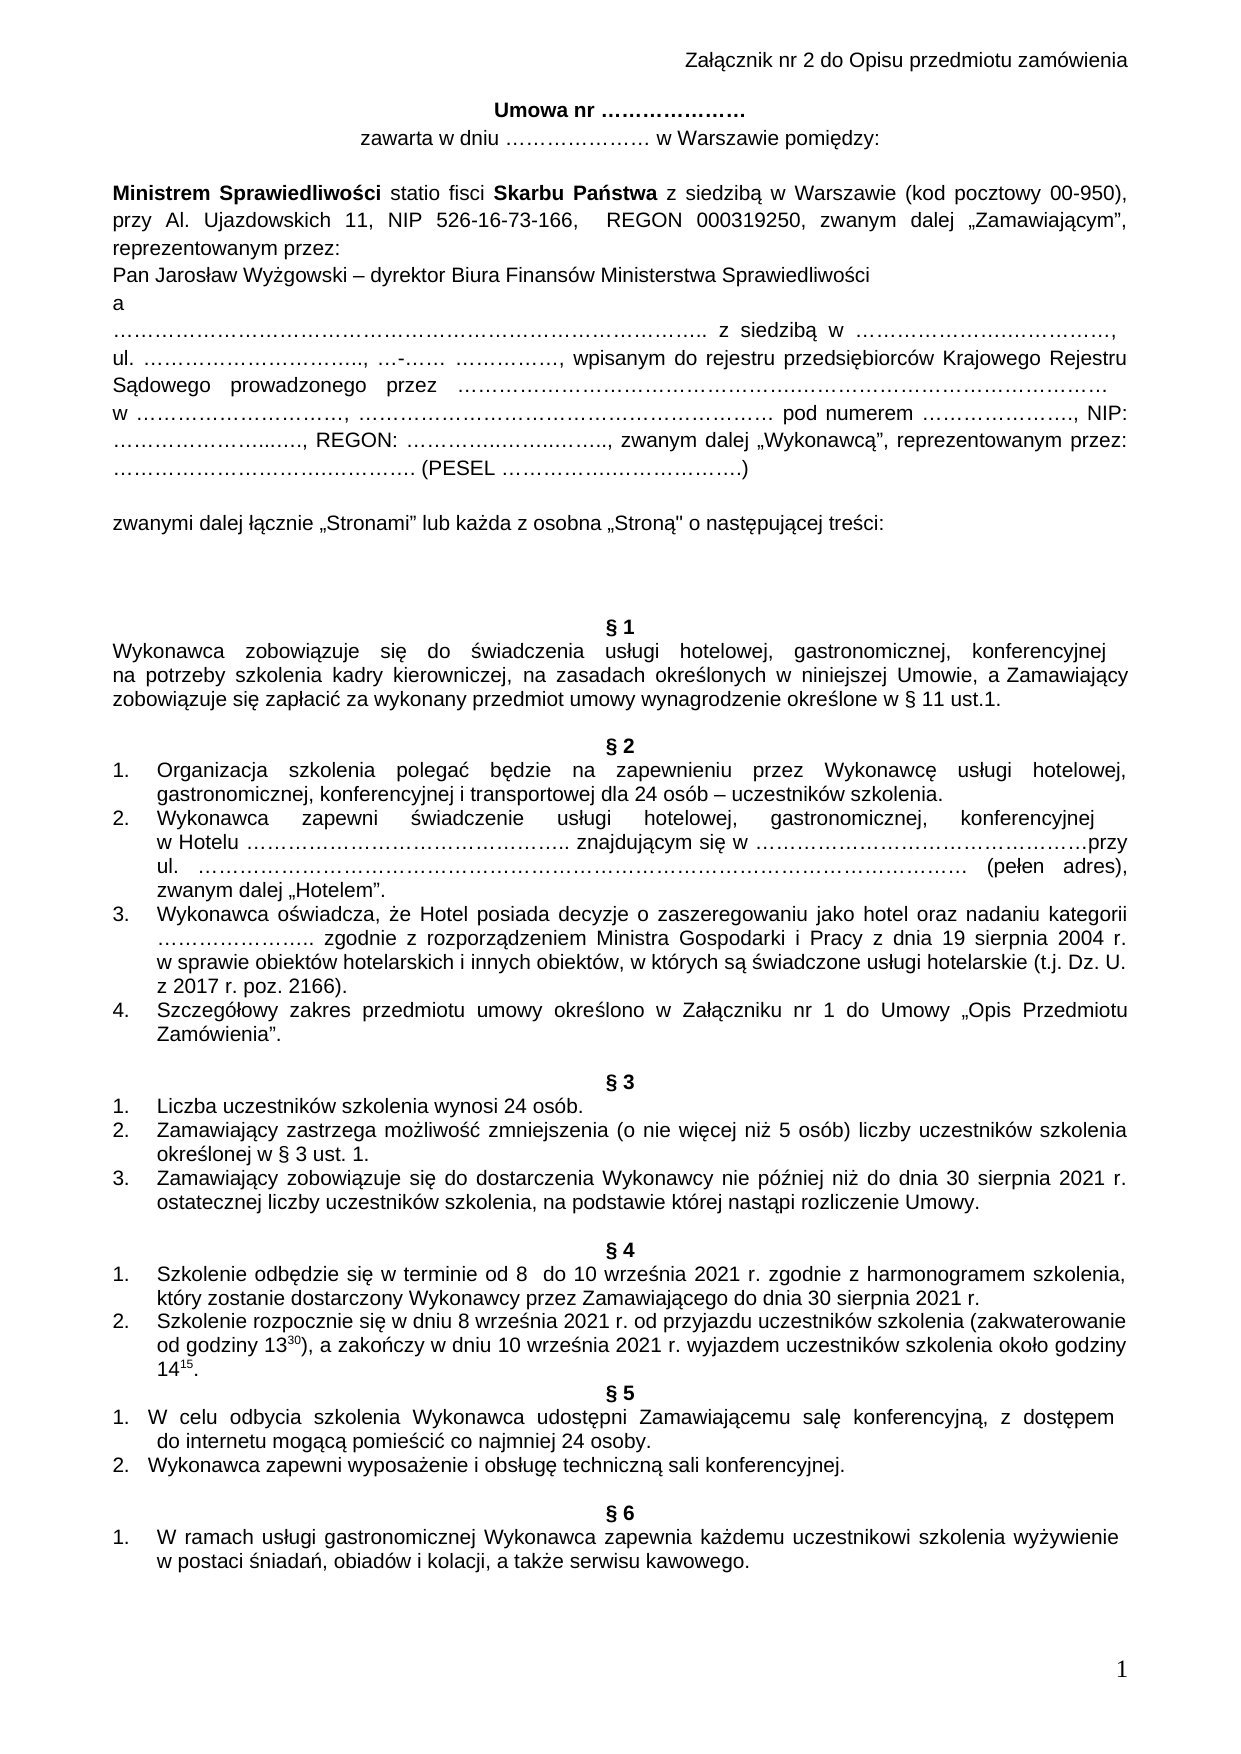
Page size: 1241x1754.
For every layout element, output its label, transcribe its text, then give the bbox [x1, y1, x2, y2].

text § 5 [112, 1381, 1128, 1405]
list Szkolenie rozpocznie się w dniu 8 września 2021 r. od przyjazdu uczestników szkolenia (zakwaterowanie od godziny 1330), a zakończy w dniu 10 września 2021 r. wyjazdem uczestników szkolenia około godziny 1415. [112, 1309, 1128, 1381]
list Zamawiający zobowiązuje się do dostarczenia Wykonawcy nie później niż do dnia 30 sierpnia 2021 r. ostatecznej liczby uczestników szkolenia, na podstawie której nastąpi rozliczenie Umowy. [112, 1166, 1128, 1213]
text § 2 [112, 734, 1128, 758]
list Szkolenie odbędzie się w terminie od 8 do 10 września 2021 r. zgodnie z harmonogramem szkolenia, który zostanie dostarczony Wykonawcy przez Zamawiającego do dnia 30 sierpnia 2021 r. [112, 1261, 1128, 1309]
list Wykonawca zapewni świadczenie usługi hotelowej, gastronomicznej, konferencyjnej w Hotelu ……………………………………….. znajdującym się w …………………………………………przy ul. ………………………………………………………………………………………………… (pełen adres), zwanym dalej „Hotelem”. [112, 806, 1128, 902]
list Wykonawca zapewni wyposażenie i obsługę techniczną sali konferencyjnej. [112, 1453, 1128, 1477]
list Szczegółowy zakres przedmiotu umowy określono w Załączniku nr 1 do Umowy „Opis Przedmiotu Zamówienia”. [112, 998, 1128, 1046]
text a [112, 290, 1128, 314]
text § 1 [112, 614, 1128, 638]
text Ministrem Sprawiedliwości statio fisci Skarbu Państwa z siedzibą w Warszawie (kod pocztowy 00-950), przy Al. Ujazdowskich 11, NIP 526-16-73-166, REGON 000319250, zwanym dalej „Zamawiającym”, reprezentowanym przez: [112, 180, 1128, 259]
list W celu odbycia szkolenia Wykonawca udostępni Zamawiającemu salę konferencyjną, z dostępem do internetu mogącą pomieścić co najmniej 24 osoby. [112, 1405, 1128, 1453]
text Pan Jarosław Wyżgowski – dyrektor Biura Finansów Ministerstwa Sprawiedliwości [112, 263, 1128, 287]
text zwanymi dalej łącznie „Stronami” lub każda z osobna „Stroną" o następującej treści: [112, 510, 1128, 534]
list W ramach usługi gastronomicznej Wykonawca zapewnia każdemu uczestnikowi szkolenia wyżywienie w postaci śniadań, obiadów i kolacji, a także serwisu kawowego. [112, 1525, 1128, 1573]
list Wykonawca oświadcza, że Hotel posiada decyzje o zaszeregowaniu jako hotel oraz nadaniu kategorii ………………….. zgodnie z rozporządzeniem Ministra Gospodarki i Pracy z dnia 19 sierpnia 2004 r. w sprawie obiektów hotelarskich i innych obiektów, w których są świadczone usługi hotelarskie (t.j. Dz. U. z 2017 r. poz. 2166). [112, 902, 1128, 998]
list Organizacja szkolenia polegać będzie na zapewnieniu przez Wykonawcę usługi hotelowej, gastronomicznej, konferencyjnej i transportowej dla 24 osób – uczestników szkolenia. [112, 758, 1128, 806]
text Umowa nr ………………… [112, 98, 1128, 122]
text Wykonawca zobowiązuje się do świadczenia usługi hotelowej, gastronomicznej, konferencyjnej na potrzeby szkolenia kadry kierowniczej, na zasadach określonych w niniejszej Umowie, a Zamawiający zobowiązuje się zapłacić za wykonany przedmiot umowy wynagrodzenie określone w § 11 ust.1. [112, 638, 1128, 710]
text § 6 [112, 1501, 1128, 1525]
text ………………………………………………………………………….. z siedzibą w ………………….……………, ul. ………………………….., …-…… ……………, wpisanym do rejestru przedsiębiorców Krajowego Rejestru Sądowego prowadzonego przez ………………………………………….……………………………………… w …………………………, …………………………………………………… pod numerem …………………., NIP: …………………...…., REGON: …………..……..…….., zwanym dalej „Wykonawcą”, reprezentowanym przez: ………………………….…………. (PESEL …………….……………….) [112, 318, 1128, 479]
text zawarta w dniu ………………… w Warszawie pomiędzy: [112, 125, 1128, 149]
text § 3 [112, 1070, 1128, 1094]
list Liczba uczestników szkolenia wynosi 24 osób. [112, 1094, 1128, 1118]
list Zamawiający zastrzega możliwość zmniejszenia (o nie więcej niż 5 osób) liczby uczestników szkolenia określonej w § 3 ust. 1. [112, 1118, 1128, 1166]
text § 4 [112, 1237, 1128, 1261]
